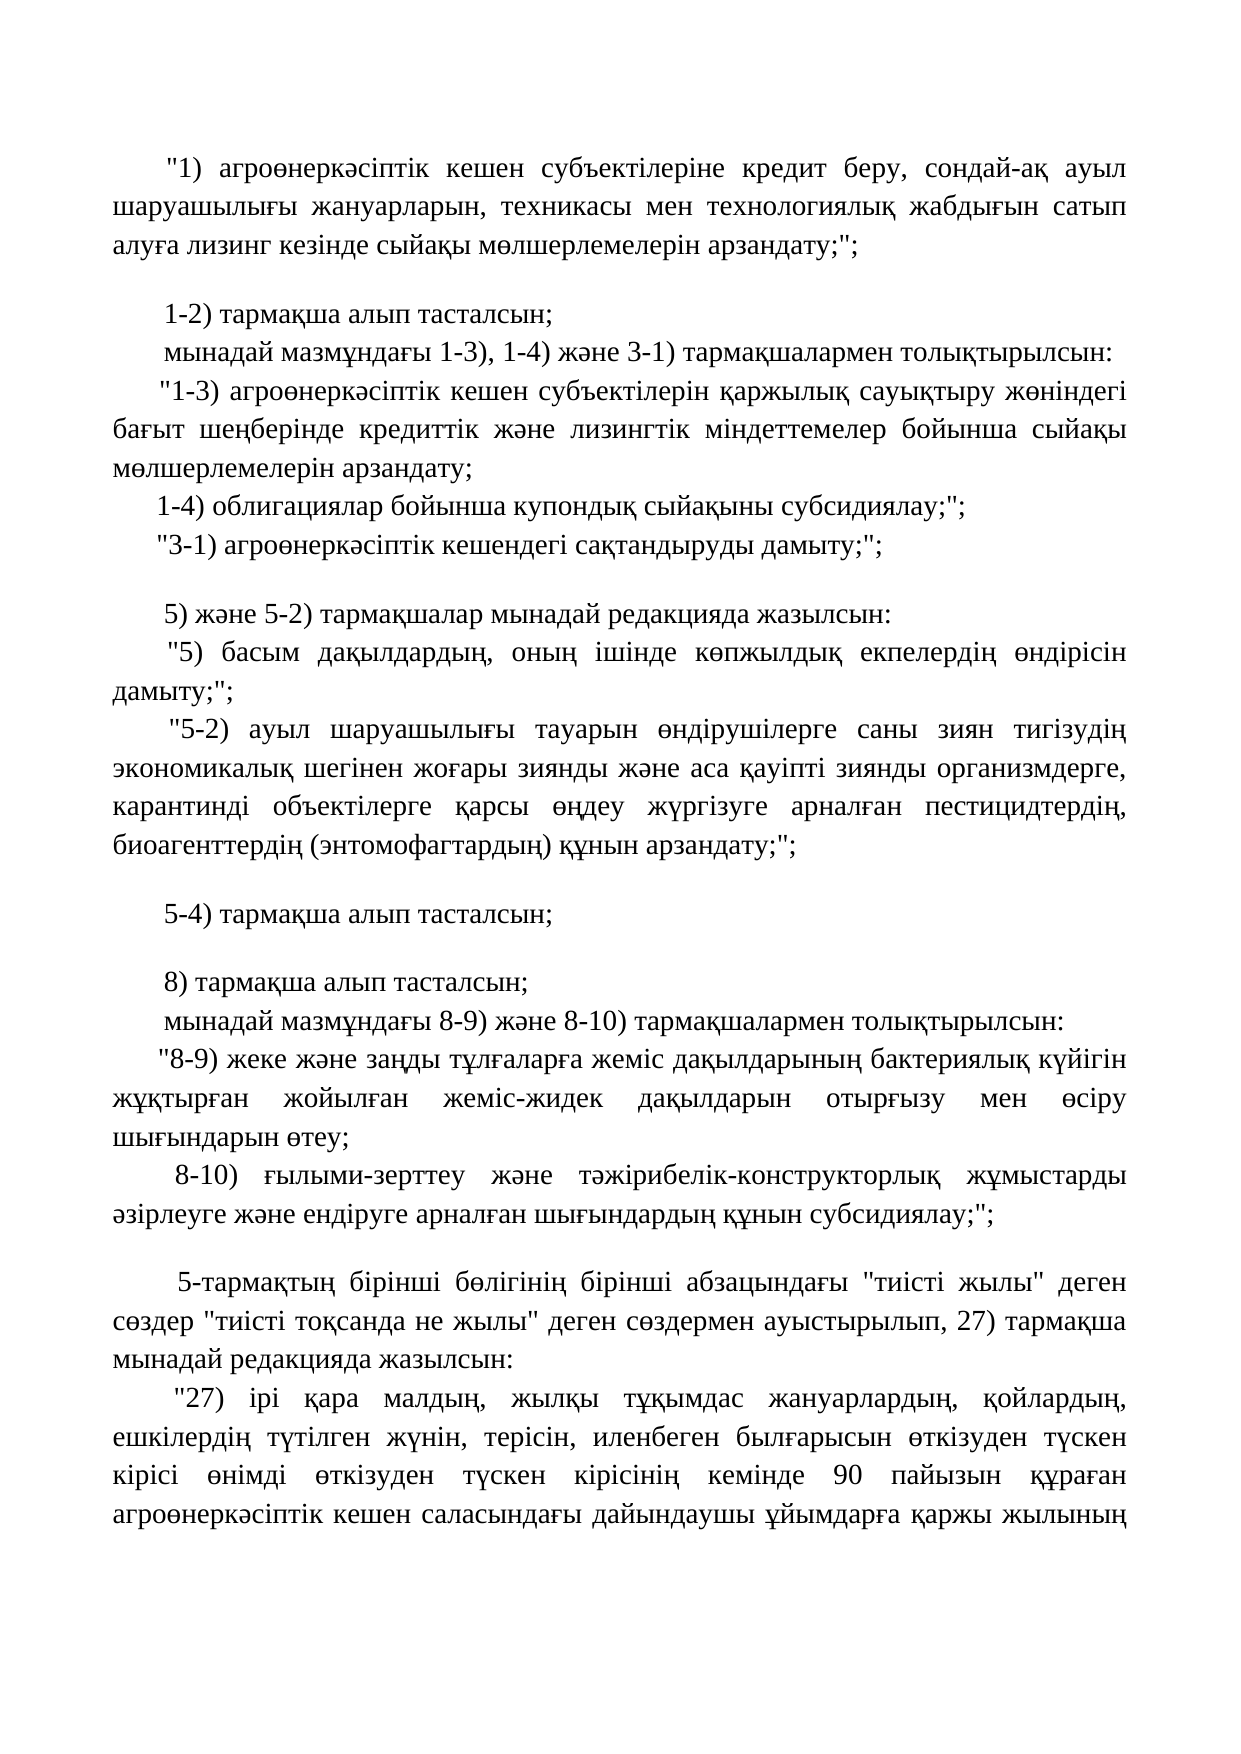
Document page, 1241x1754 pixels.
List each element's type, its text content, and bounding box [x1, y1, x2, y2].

text "5-2) ауыл шаруашылығы тауарын өндірушілерге саны зиян тигізудің экономикалық шегінен жоғары зиянды және аса қауіпті зиянды организмдерге, карантинді объектілерге қарсы өңдеу жүргізуге арналған пестицидтердің, биоагенттердің (энтомофагтардың) құнын арзандату;"; [112, 711, 1128, 861]
text 8-10) ғылыми-зерттеу және тәжірибелік-конструкторлық жұмыстарды әзірлеуге және ендіруге арналған шығындардың құнын субсидиялау;"; [112, 1157, 1128, 1229]
text 5) және 5-2) тармақшалар мынадай редакцияда жазылсын: [112, 596, 1128, 629]
text 1-2) тармақша алып тасталсын; [112, 296, 1128, 329]
text 1-4) облигациялар бойынша купондық сыйақыны субсидиялау;"; [112, 488, 1128, 522]
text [112, 1380, 1128, 1529]
text "8-9) жеке және заңды тұлғаларға жеміс дақылдарының бактериялық күйігін жұқтырған жойылған жеміс-жидек дақылдарын отырғызу мен өсіру шығындарын өтеу; [112, 1042, 1128, 1152]
text "3-1) агроөнеркәсіптік кешендегі сақтандыруды дамыту;"; [112, 527, 1128, 561]
text мынадай мазмұндағы 1-3), 1-4) және 3-1) тармақшалармен толықтырылсын: [112, 334, 1128, 368]
text "5) басым дақылдардың, оның ішінде көпжылдық екпелердің өндірісін дамыту;"; [112, 634, 1128, 706]
text 5-тармақтың бірінші бөлігінің бірінші абзацындағы "тиісті жылы" деген сөздер "тиісті тоқсанда не жылы" деген сөздермен ауыстырылып, 27) тармақша мынадай редакцияда жазылсын: [112, 1264, 1128, 1375]
text "1-3) агроөнеркәсіптік кешен субъектілерін қаржылық сауықтыру жөніндегі бағыт шеңберінде кредиттік және лизингтік міндеттемелер бойынша сыйақы мөлшерлемелерін арзандату; [112, 373, 1128, 483]
text "1) агроөнеркәсіптік кешен субъектілеріне кредит беру, сондай-ақ ауыл шаруашылығы жануарларын, техникасы мен технологиялық жабдығын сатып алуға лизинг кезінде сыйақы мөлшерлемелерін арзандату;"; [112, 150, 1128, 261]
text мынадай мазмұндағы 8-9) және 8-10) тармақшалармен толықтырылсын: [112, 1003, 1128, 1037]
text 8) тармақша алып тасталсын; [112, 964, 1128, 998]
text 5-4) тармақша алып тасталсын; [112, 896, 1128, 929]
